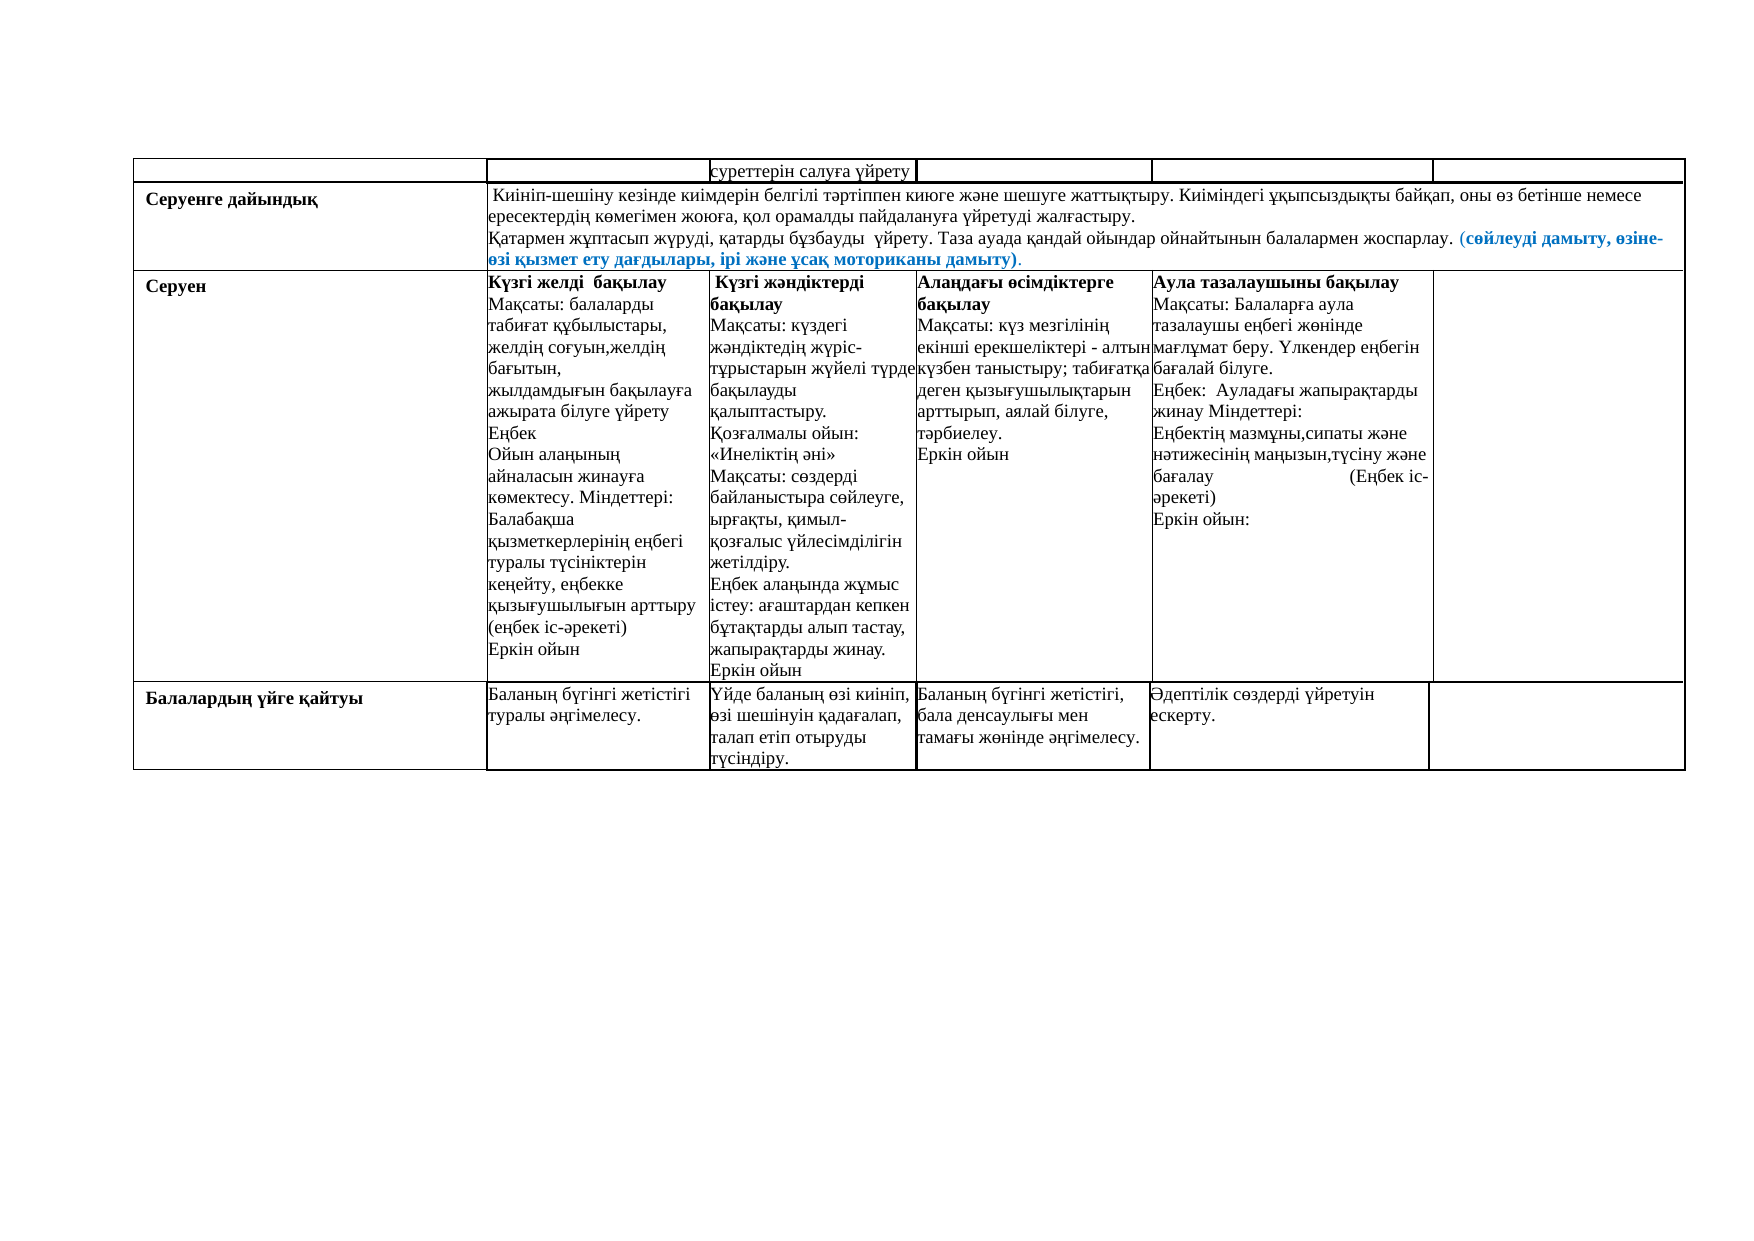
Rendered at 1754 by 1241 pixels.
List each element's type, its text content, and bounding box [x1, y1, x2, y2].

table_cell [1434, 160, 1684, 181]
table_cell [918, 160, 1151, 181]
table_cell [1434, 270, 1684, 681]
table_cell Үйде баланың өзі киініп, өзі шешінуін қадағалап, талап етіп отыруды түсіндіру. [711, 683, 915, 769]
table_cell Баланың бүгінгі жетістігі, бала денсаулығы мен тамағы жөнінде әңгімелесу. [918, 683, 1149, 769]
table_cell Балалардың үйге қайтуы [134, 682, 486, 769]
table_cell Киініп-шешіну кезінде киімдерін белгілі тәртіппен киюге және шешуге жаттықтыру. Киіміндегі ұқыпсыздықты байқап, оны өз бетінше немесе ересектердің көмегімен жоюға, қол орамалды пайдалануға үйретуді жалғастыру. Қатармен жұптасып жүруді, қатарды бұзбауды үйрету. Таза ауада қандай ойындар ойнайтынын балалармен жоспарлау. (сөйлеуді дамыту, өзіне-өзі қызмет ету дағдылары, ірі және ұсақ моториканы дамыту). [488, 181, 1684, 270]
table_cell Баланың бүгінгі жетістігі туралы әңгімелесу. [488, 683, 709, 769]
table_cell Аула тазалаушыны бақылау Мақсаты: Балаларға аула тазалаушы еңбегі жөнінде мағлұмат беру. Үлкендер еңбегін бағалай білуге. Еңбек: Ауладағы жапырақтарды жинау Міндеттері: Еңбектің мазмұны,сипаты және нәтижесінің маңызын,түсіну және бағалау (Еңбек іс-әрекеті) Еркін ойын: [1153, 271, 1433, 681]
table_cell Күзгі желді бақылау Мақсаты: балаларды табиғат құбылыстары, желдің соғуын,желдің бағытын, жылдамдығын бақылауға ажырата білуге үйрету Еңбек Ойын алаңының айналасын жинауға көмектесу. Міндеттері: Балабақша қызметкерлерінің еңбегі туралы түсініктерін кеңейту, еңбекке қызығушылығын арттыру (еңбек іс-әрекеті) Еркін ойын [488, 271, 709, 681]
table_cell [711, 160, 915, 181]
table_cell Алаңдағы өсімдіктерге бақылау Мақсаты: күз мезгілінің екінші ерекшелiктерi - алтын күзбен таныстыру; табиғатқа деген қызығушылықтарын арттырып, аялай білуге, тәрбиелеу. Еркін ойын [917, 271, 1152, 681]
table_cell Күзгі жәндіктерді бақылау Мақсаты: күздегі жәндіктедің жүріс-тұрыстарын жүйелі түрде бақылауды қалыптастыру. Қозғалмалы ойын: «Инеліктің әні» Мақсаты: сөздерді байланыстыра сөйлеуге, ырғақты, қимыл-қозғалыс үйлесiмдiлігін жетiлдiру. Еңбек алаңында жұмыс істеу: ағаштардан кепкен бұтақтарды алып тастау, жапырақтарды жинау. Еркін ойын [710, 271, 916, 681]
table_cell Серуенге дайындық [134, 183, 487, 270]
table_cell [488, 160, 709, 181]
table_cell Серуен [134, 271, 487, 681]
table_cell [134, 159, 486, 181]
table_cell Әдептілік сөздерді үйретуін ескерту. [1151, 683, 1428, 769]
table_cell [1430, 681, 1684, 769]
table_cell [1153, 160, 1432, 181]
